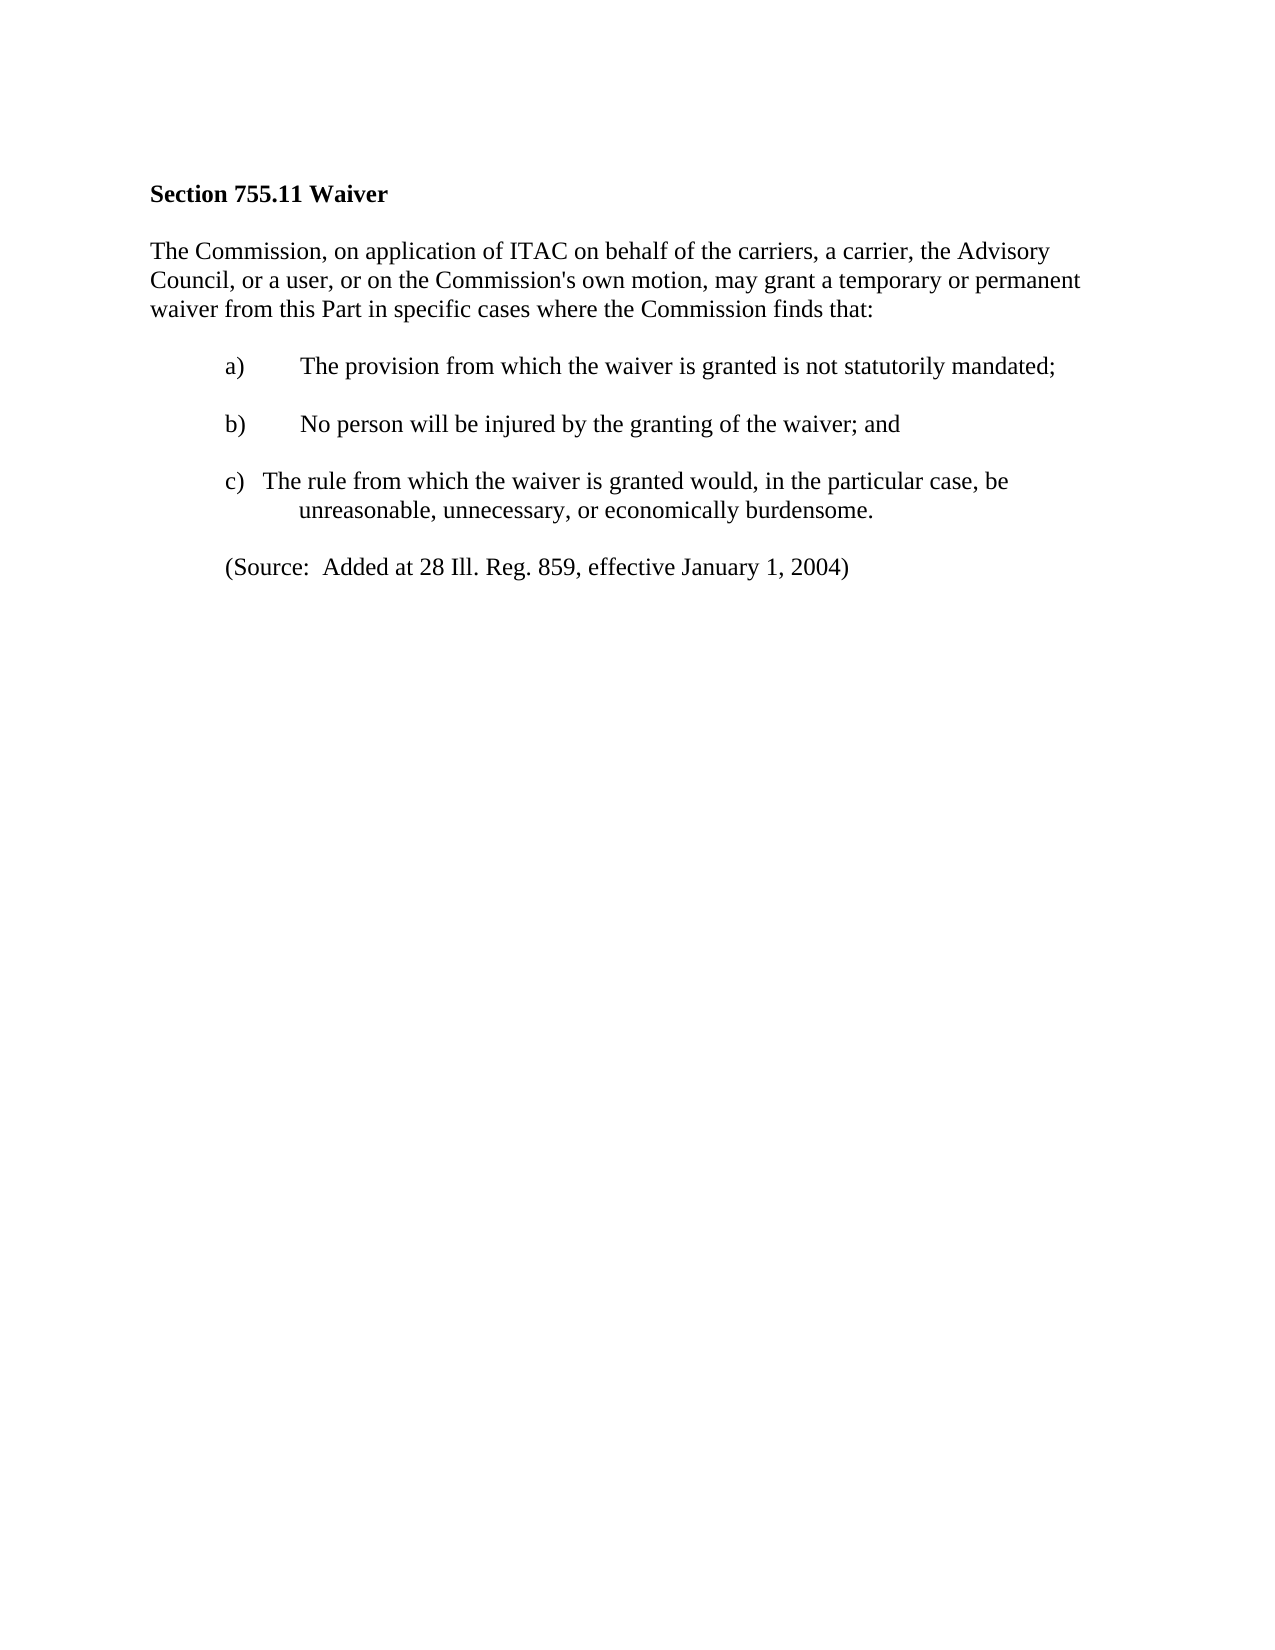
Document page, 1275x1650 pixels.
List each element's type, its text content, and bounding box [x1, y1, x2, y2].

text The Commission, on application of ITAC on behalf of the carriers, a carrier, the Advisory Council, or a user, or on the Commission's own motion, may grant a temporary or permanent waiver from this Part in specific cases where the Commission finds that: [150, 236, 1125, 322]
text a) The provision from which the waiver is granted is not statutorily mandated; [150, 351, 1125, 380]
list The rule from which the waiver is granted would, in the particular case, be unreasonable, unnecessary, or economically burdensome. [225, 466, 1125, 524]
text b) No person will be injured by the granting of the waiver; and [150, 409, 1125, 437]
text Section 755.11 Waiver [150, 179, 1125, 207]
text (Source: Added at 28 Ill. Reg. 859, effective January 1, 2004) [150, 552, 1125, 581]
